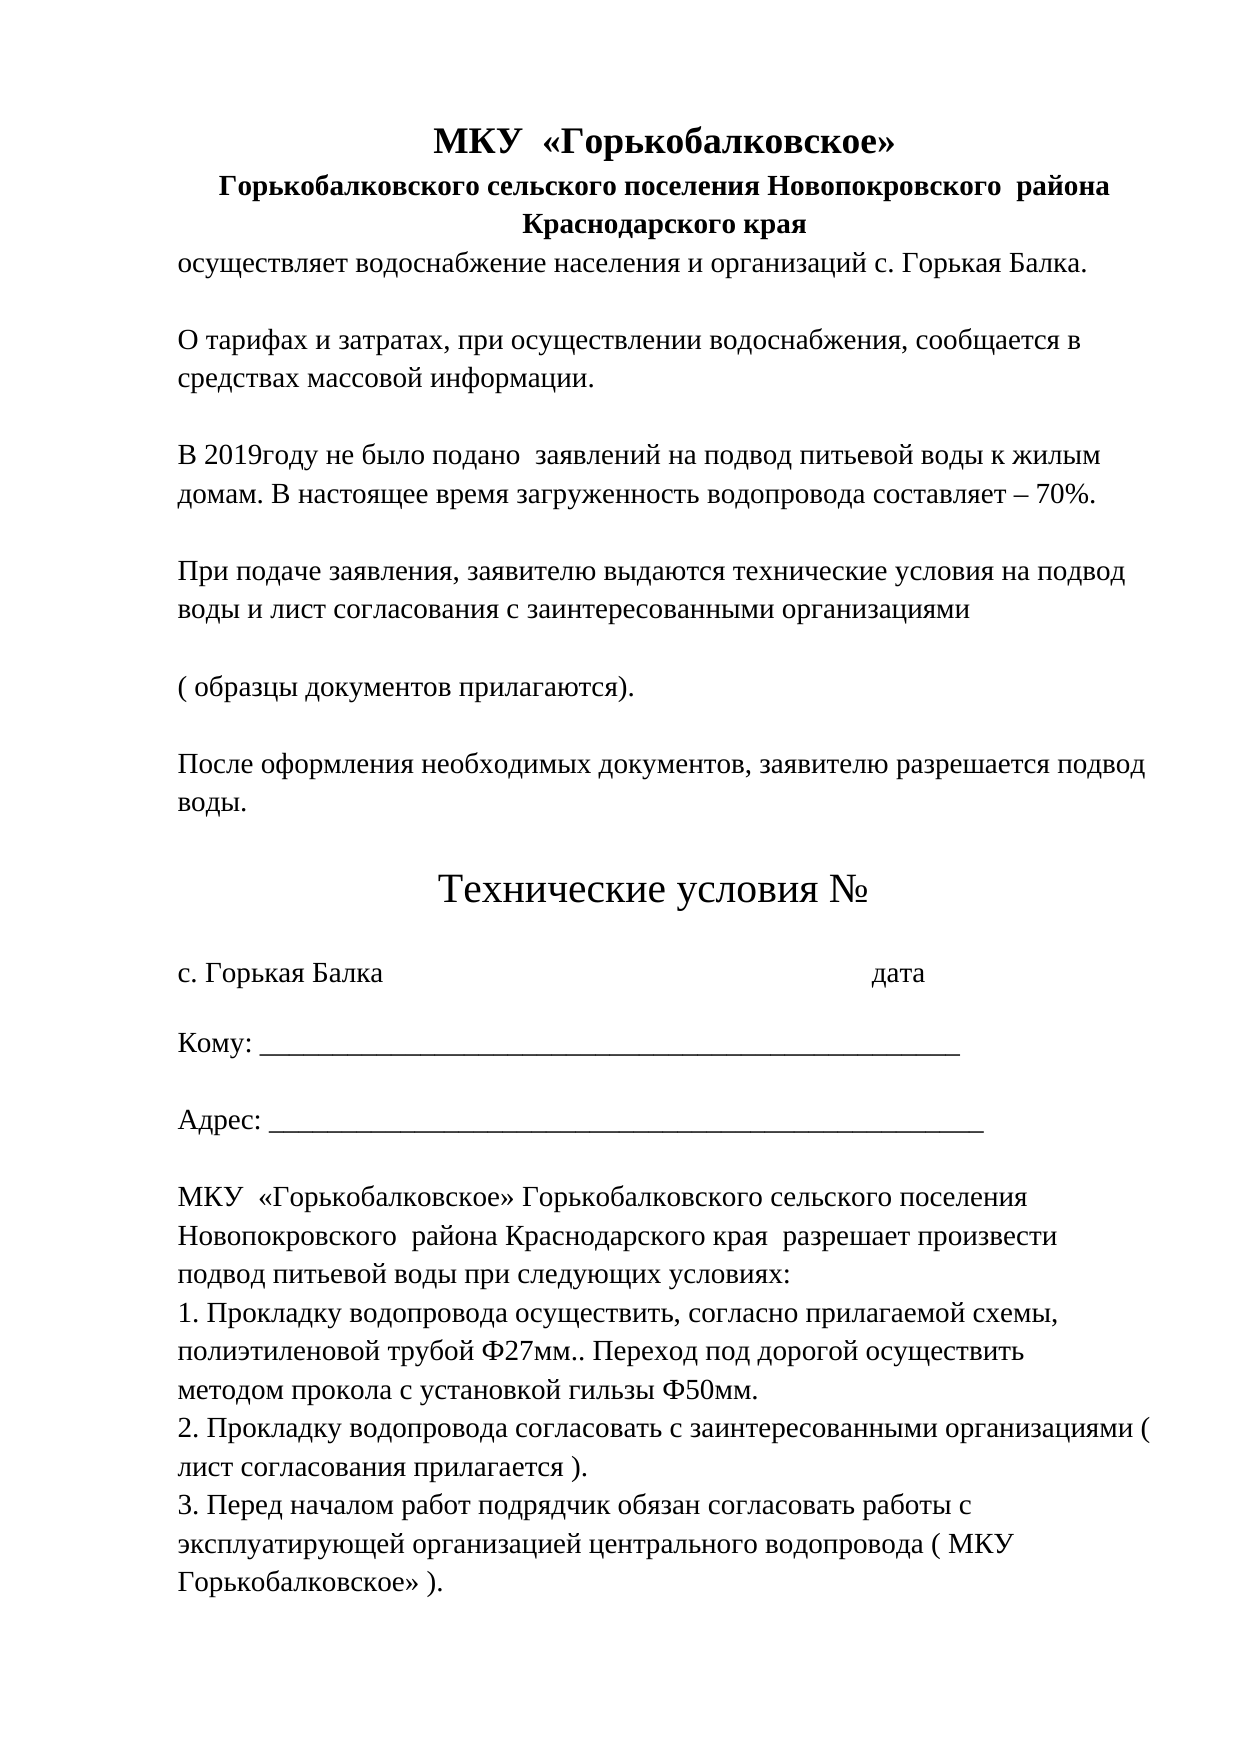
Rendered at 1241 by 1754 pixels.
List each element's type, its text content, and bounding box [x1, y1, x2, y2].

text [177, 1025, 1152, 1598]
text Горькобалковского сельского поселения Новопокровского района Краснодарского края [177, 168, 1152, 240]
text осуществляет водоснабжение населения и организаций с. Горькая Балка. О тарифах и затратах, при осуществлении водоснабжения, сообщается в средствах массовой информации. В 2019году не было подано заявлений на подвод питьевой воды к жилым домам. В настоящее время загруженность водопровода составляет – 70%. При подаче заявления, заявителю выдаются технические условия на подвод воды и лист согласования с заинтересованными организациями ( образцы документов прилагаются). После оформления необходимых документов, заявителю разрешается подвод воды. Технические условия № с. Горькая Балка дата [177, 245, 1152, 1021]
text МКУ «Горькобалковское» [177, 118, 1152, 161]
